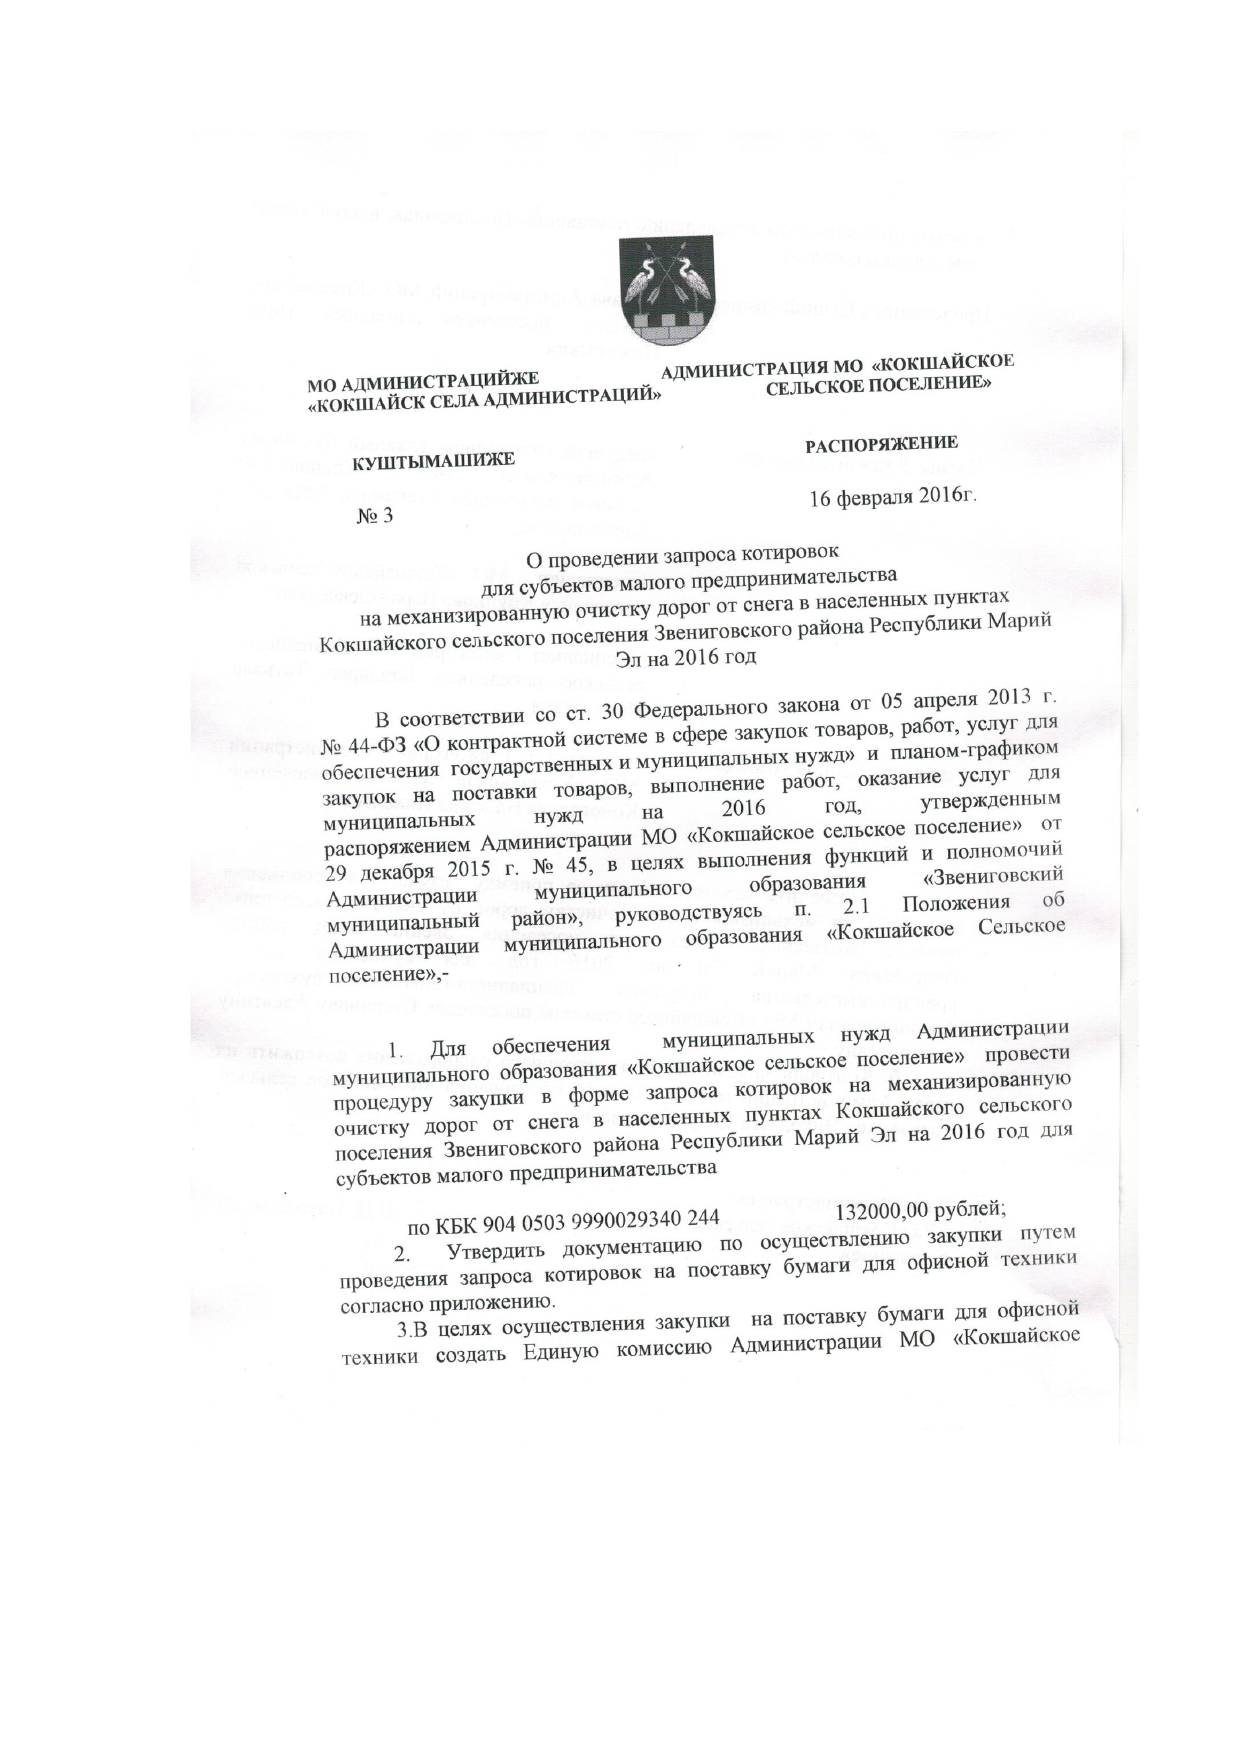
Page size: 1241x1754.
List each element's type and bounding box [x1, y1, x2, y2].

picture [177, 118, 1152, 1459]
